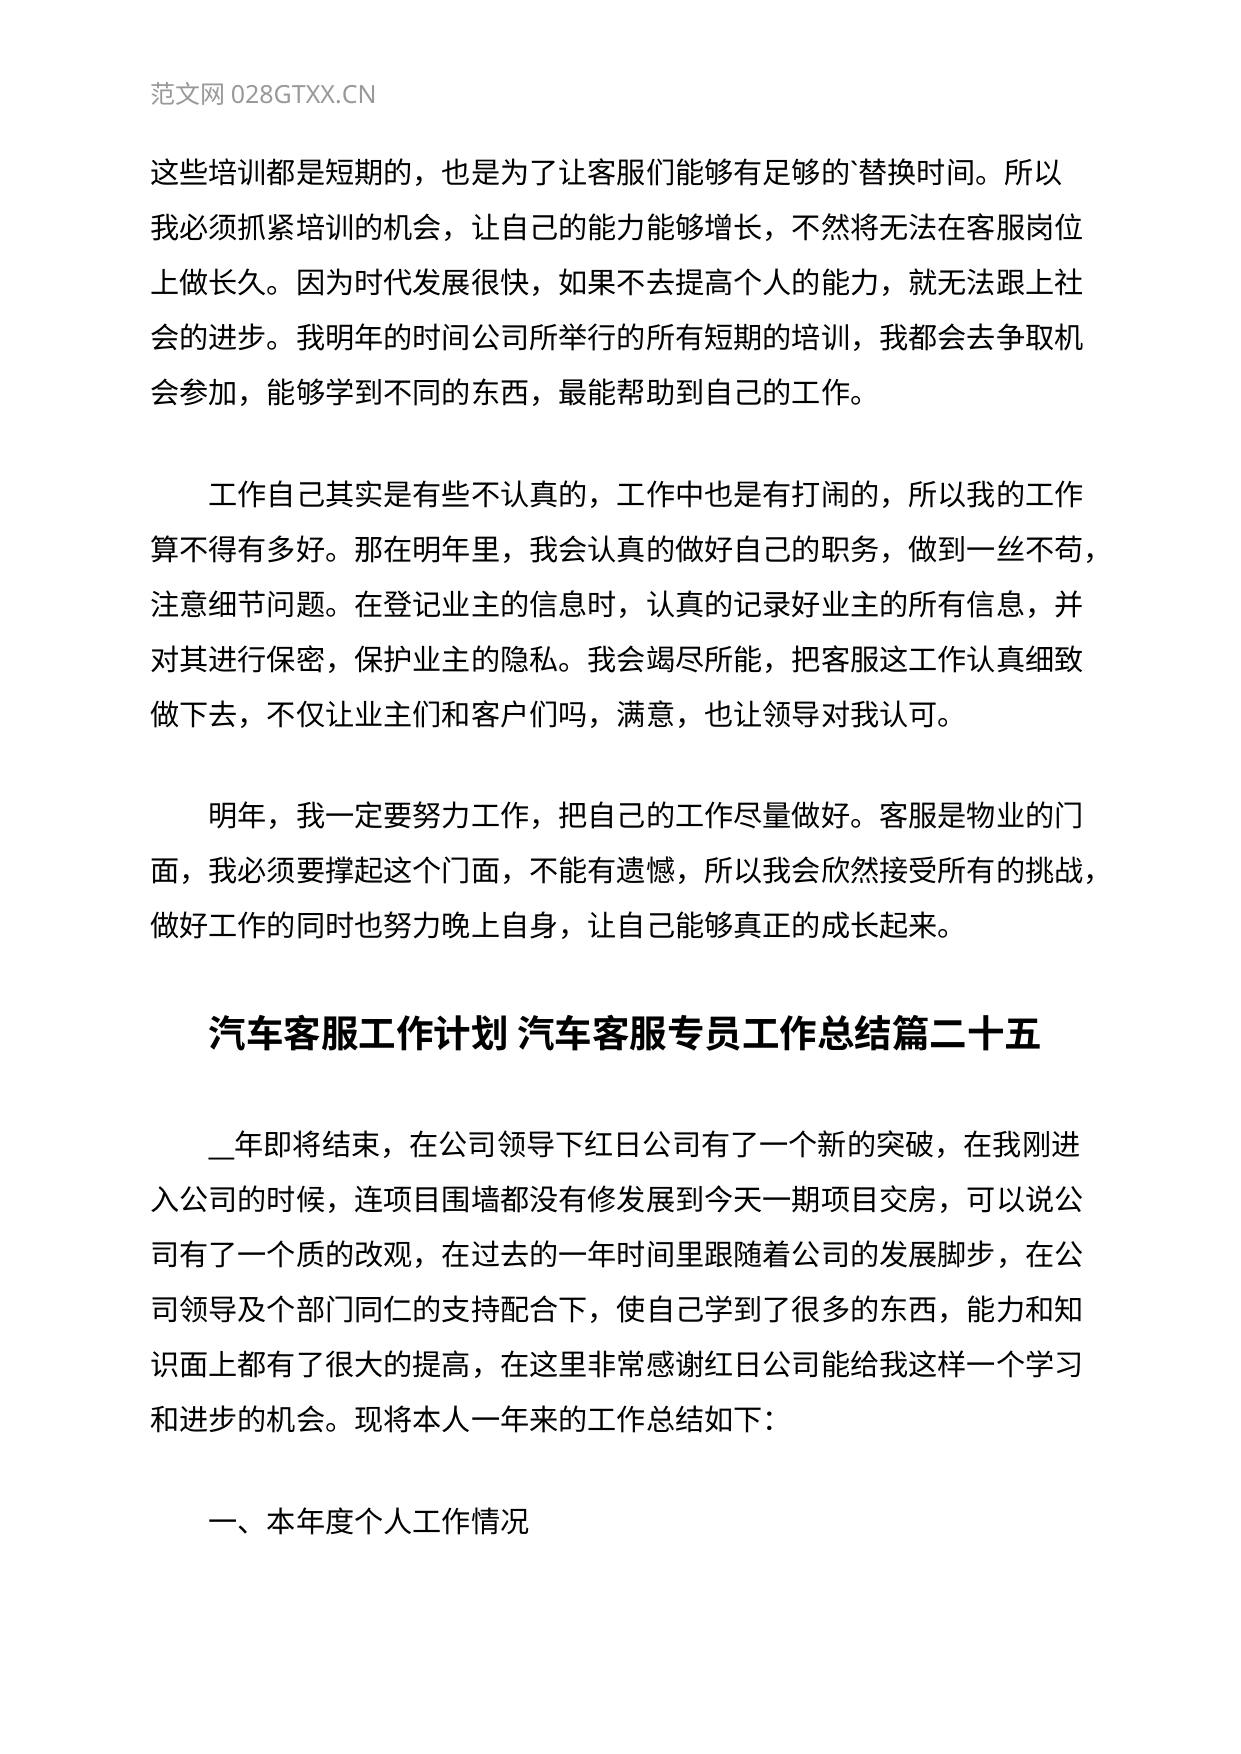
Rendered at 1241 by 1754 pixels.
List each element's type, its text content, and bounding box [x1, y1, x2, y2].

text 一、本年度个人工作情况 [150, 1498, 1090, 1540]
text __年即将结束，在公司领导下红日公司有了一个新的突破，在我刚进入公司的时候，连项目围墙都没有修发展到今天一期项目交房，可以说公司有了一个质的改观，在过去的一年时间里跟随着公司的发展脚步，在公司领导及个部门同仁的支持配合下，使自己学到了很多的东西，能力和知识面上都有了很大的提高，在这里非常感谢红日公司能给我这样一个学习和进步的机会。现将本人一年来的工作总结如下： [150, 1122, 1090, 1439]
text 工作自己其实是有些不认真的，工作中也是有打闹的，所以我的工作算不得有多好。那在明年里，我会认真的做好自己的职务，做到一丝不苟，注意细节问题。在登记业主的信息时，认真的记录好业主的所有信息，并对其进行保密，保护业主的隐私。我会竭尽所能，把客服这工作认真细致做下去，不仅让业主们和客户们吗，满意，也让领导对我认可。 [150, 471, 1090, 733]
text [150, 150, 1090, 412]
text 明年，我一定要努力工作，把自己的工作尽量做好。客服是物业的门面，我必须要撑起这个门面，不能有遗憾，所以我会欣然接受所有的挑战，做好工作的同时也努力晚上自身，让自己能够真正的成长起来。 [150, 793, 1090, 945]
text 汽车客服工作计划 汽车客服专员工作总结篇二十五 [150, 1004, 1090, 1059]
